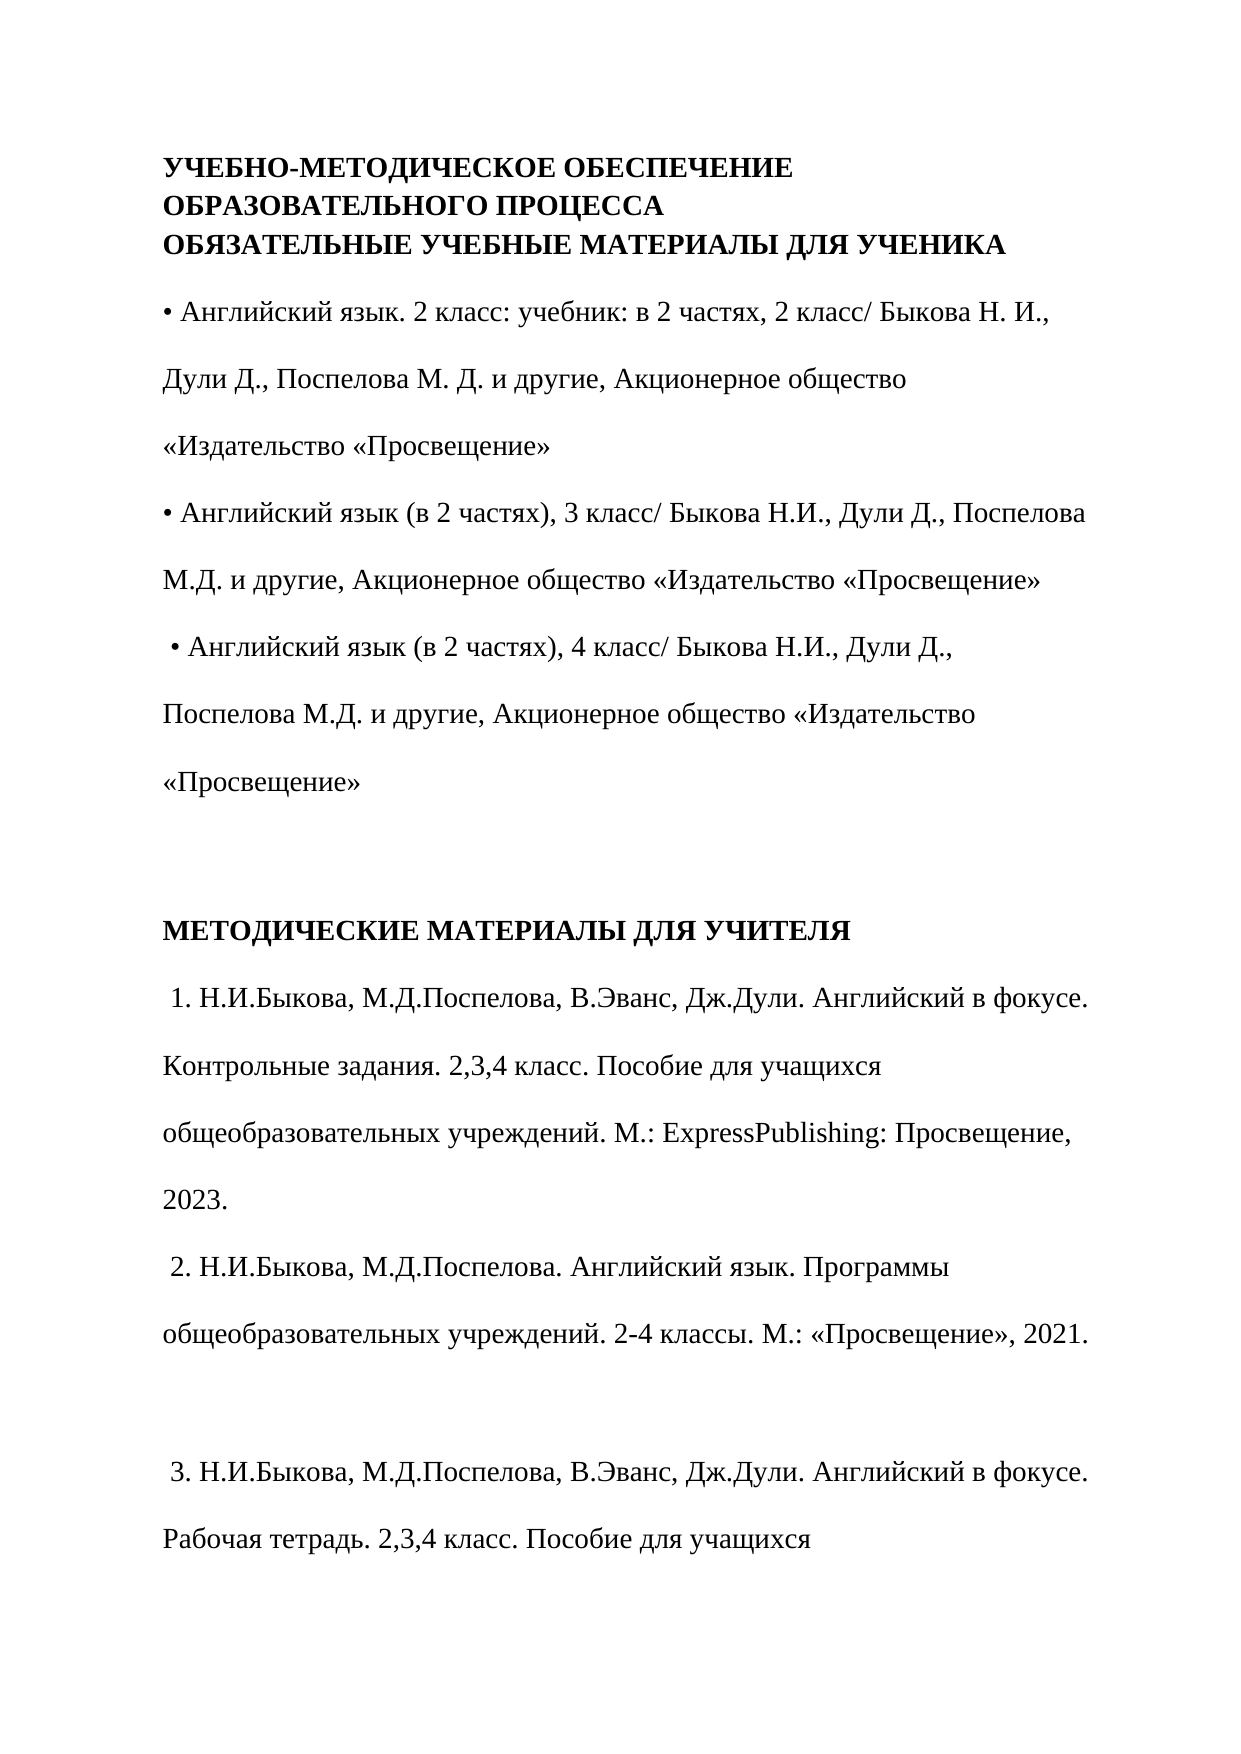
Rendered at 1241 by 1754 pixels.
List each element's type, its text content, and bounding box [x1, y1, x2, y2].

text МЕТОДИЧЕСКИЕ МАТЕРИАЛЫ ДЛЯ УЧИТЕЛЯ [162, 913, 1090, 947]
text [162, 981, 1090, 1555]
text ОБЯЗАТЕЛЬНЫЕ УЧЕБНЫЕ МАТЕРИАЛЫ ДЛЯ УЧЕНИКА [162, 227, 1090, 261]
text • Английский язык (в 2 частях), 3 класс/ Быкова Н.И., Дули Д., Поспелова М.Д. и другие, Акционерное общество «Издательство «Просвещение» • Английский язык (в 2 частях), 4 класс/ Быкова Н.И., Дули Д., Поспелова М.Д. и другие, Акционерное общество «Издательство «Просвещение» [162, 495, 1090, 853]
text ​‌• Английский язык. 2 класс: учебник: в 2 частях, 2 класс/ Быкова Н. И., Дули Д., Поспелова М. Д. и другие, Акционерное общество «Издательство «Просвещение» [162, 294, 1090, 462]
text УЧЕБНО-МЕТОДИЧЕСКОЕ ОБЕСПЕЧЕНИЕ ОБРАЗОВАТЕЛЬНОГО ПРОЦЕССА [162, 150, 1090, 222]
